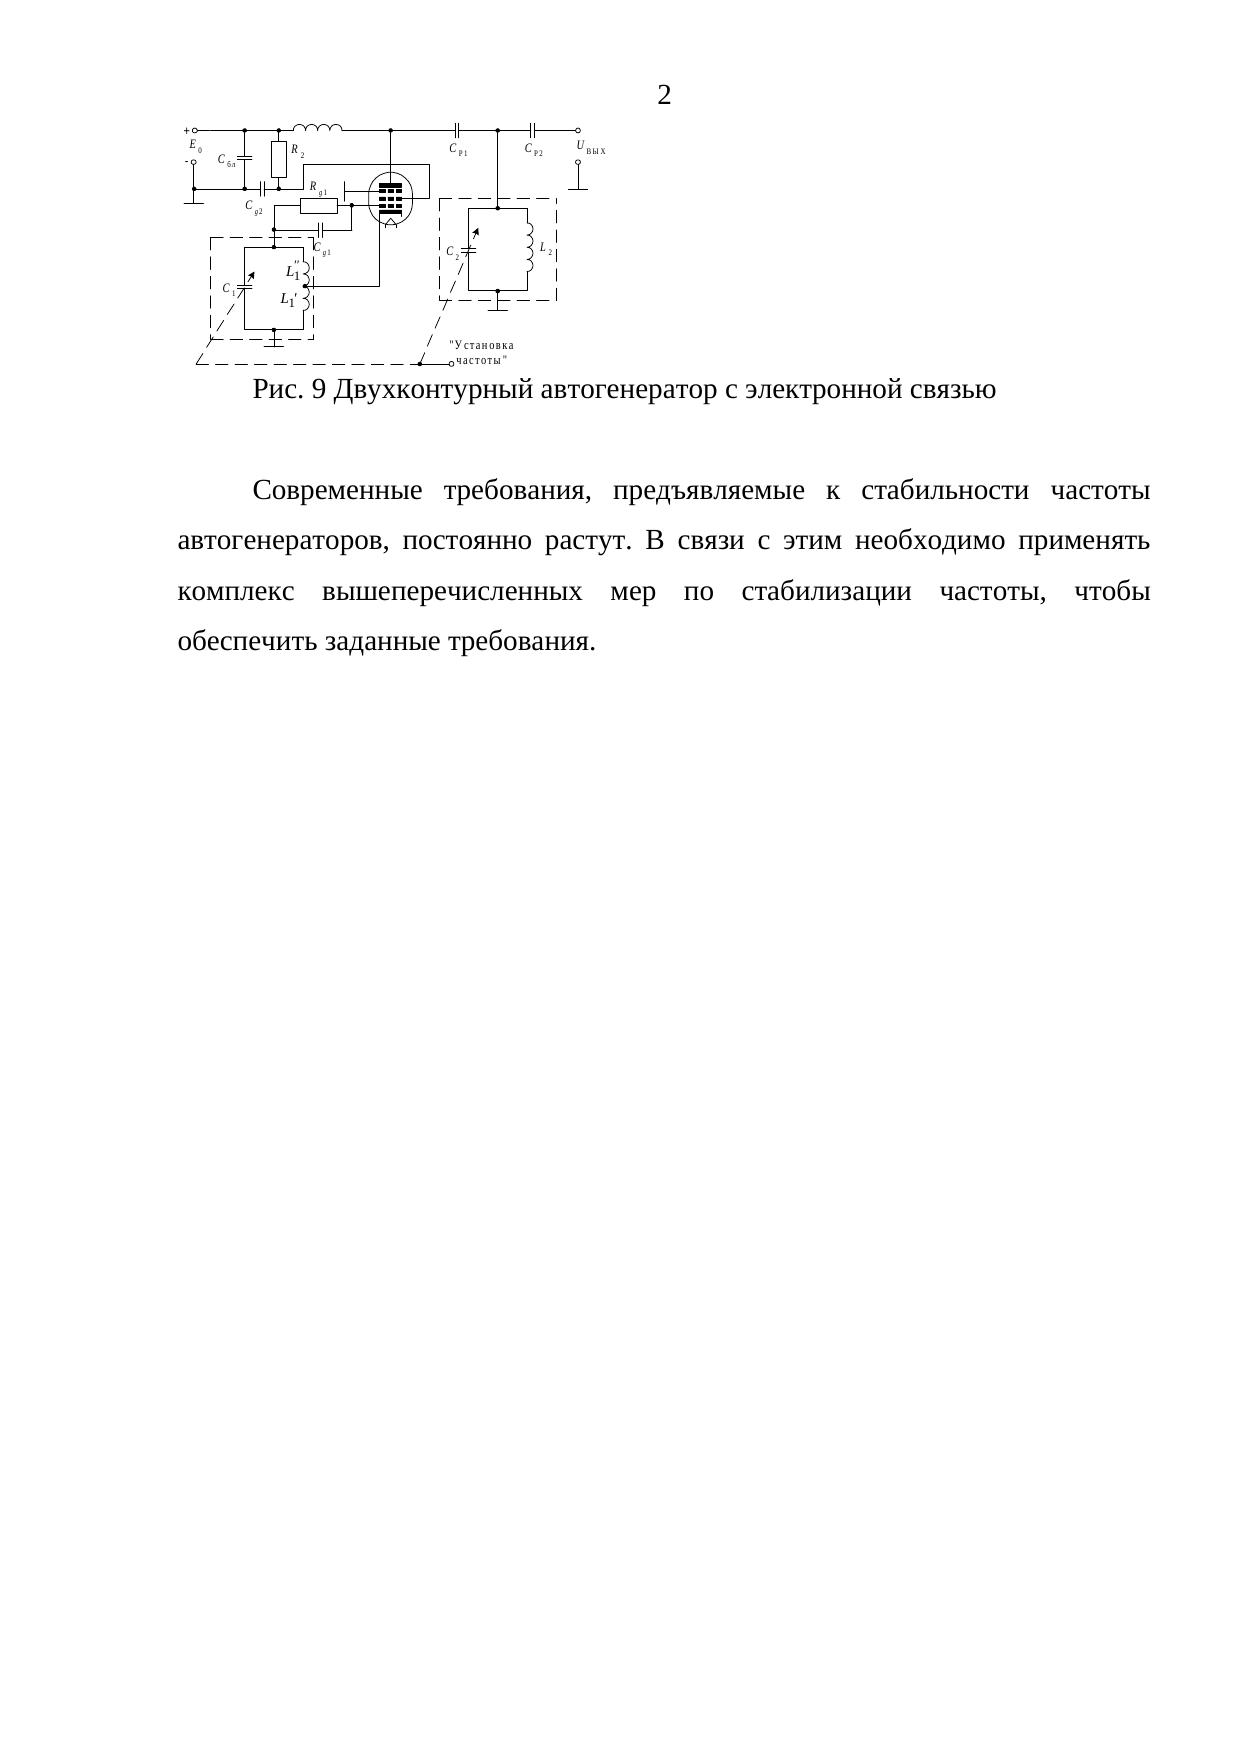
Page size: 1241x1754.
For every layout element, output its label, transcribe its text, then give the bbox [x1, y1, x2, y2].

text Современные требования, предъявляемые к стабильности частоты автогенераторов, постоянно растут. В связи с этим необходимо применять комплекс вышеперечисленных мер по стабилизации частоты, чтобы обеспечить заданные требования. [177, 472, 1152, 656]
text Рис. 9 Двухконтурный автогенератор с электронной связью [177, 371, 1152, 405]
